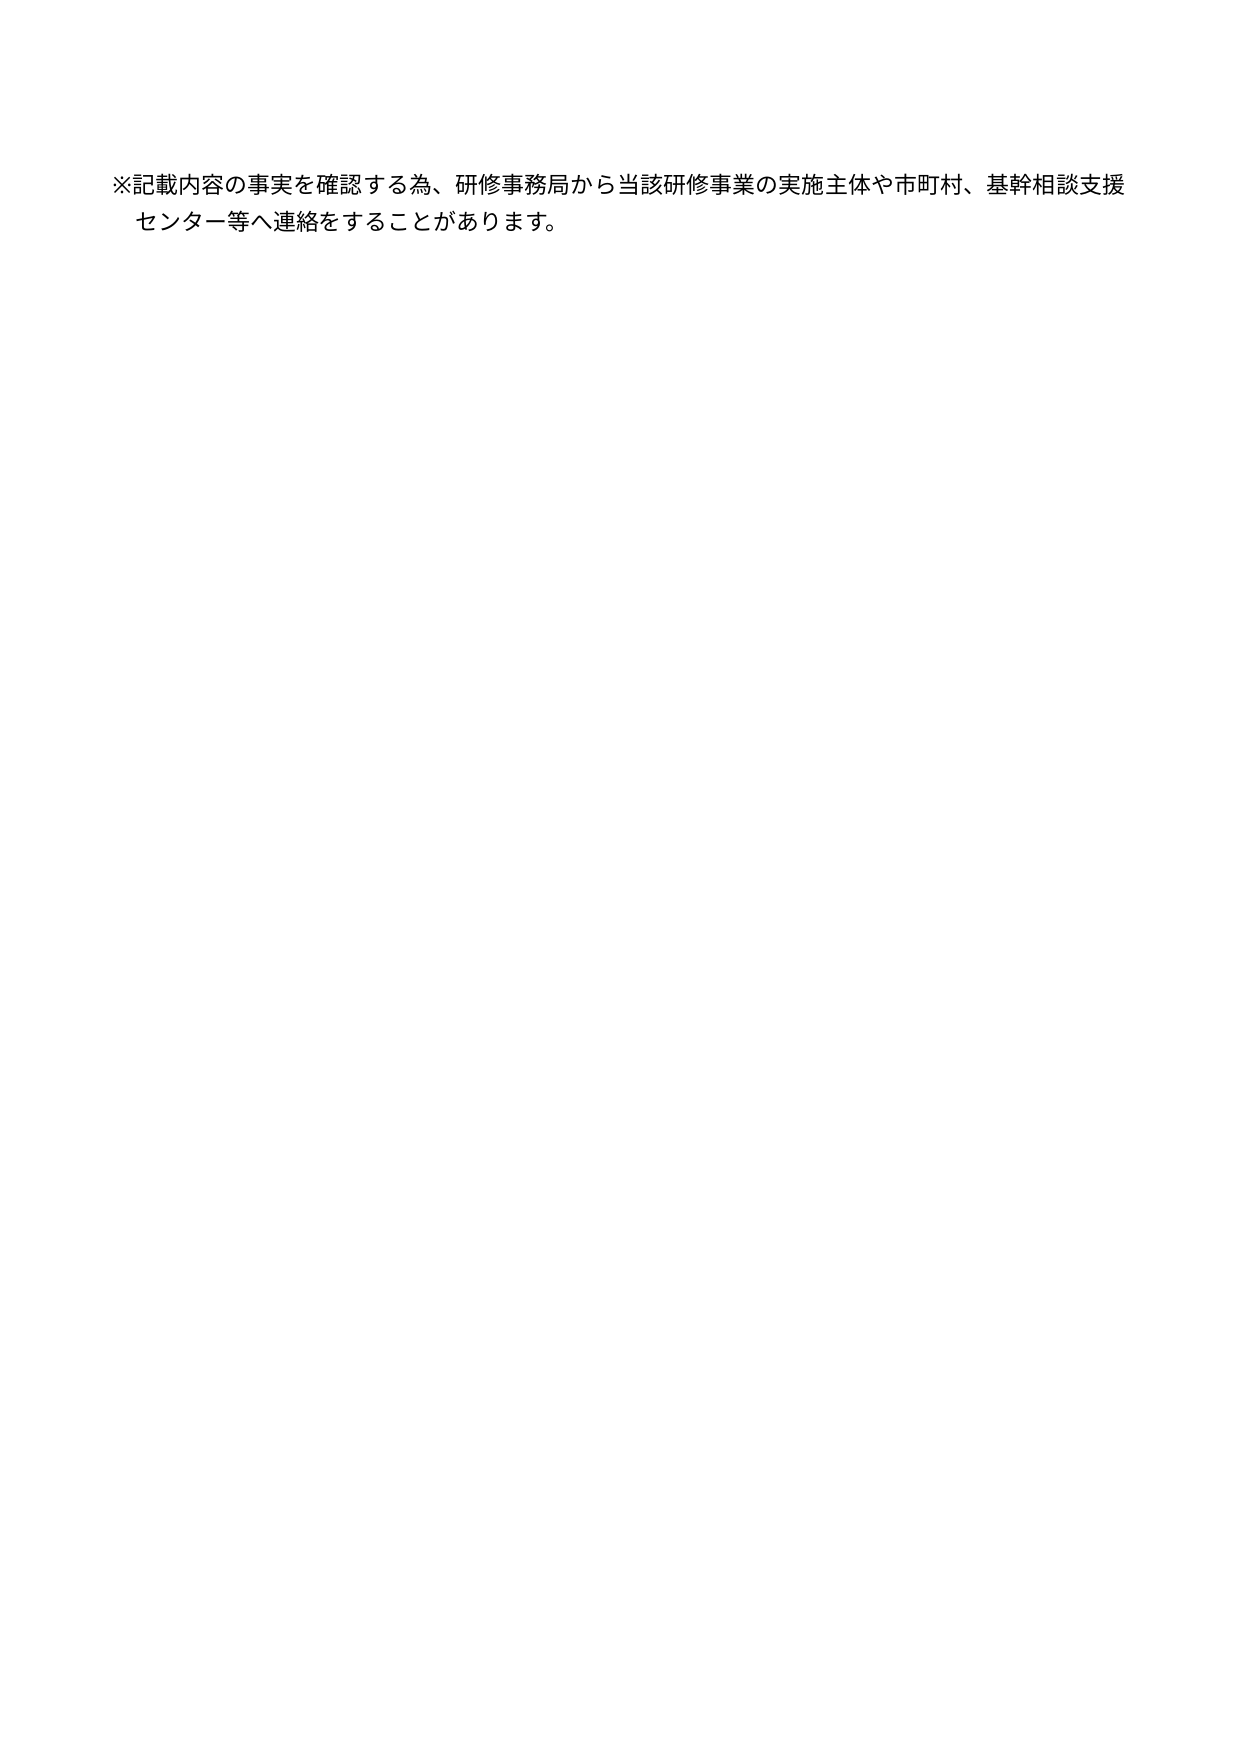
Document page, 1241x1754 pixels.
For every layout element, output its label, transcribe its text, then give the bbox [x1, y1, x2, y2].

text ※記載内容の事実を確認する為、研修事務局から当該研修事業の実施主体や市町村、基幹相談支援センター等へ連絡をすることがあります。 [112, 164, 1128, 239]
